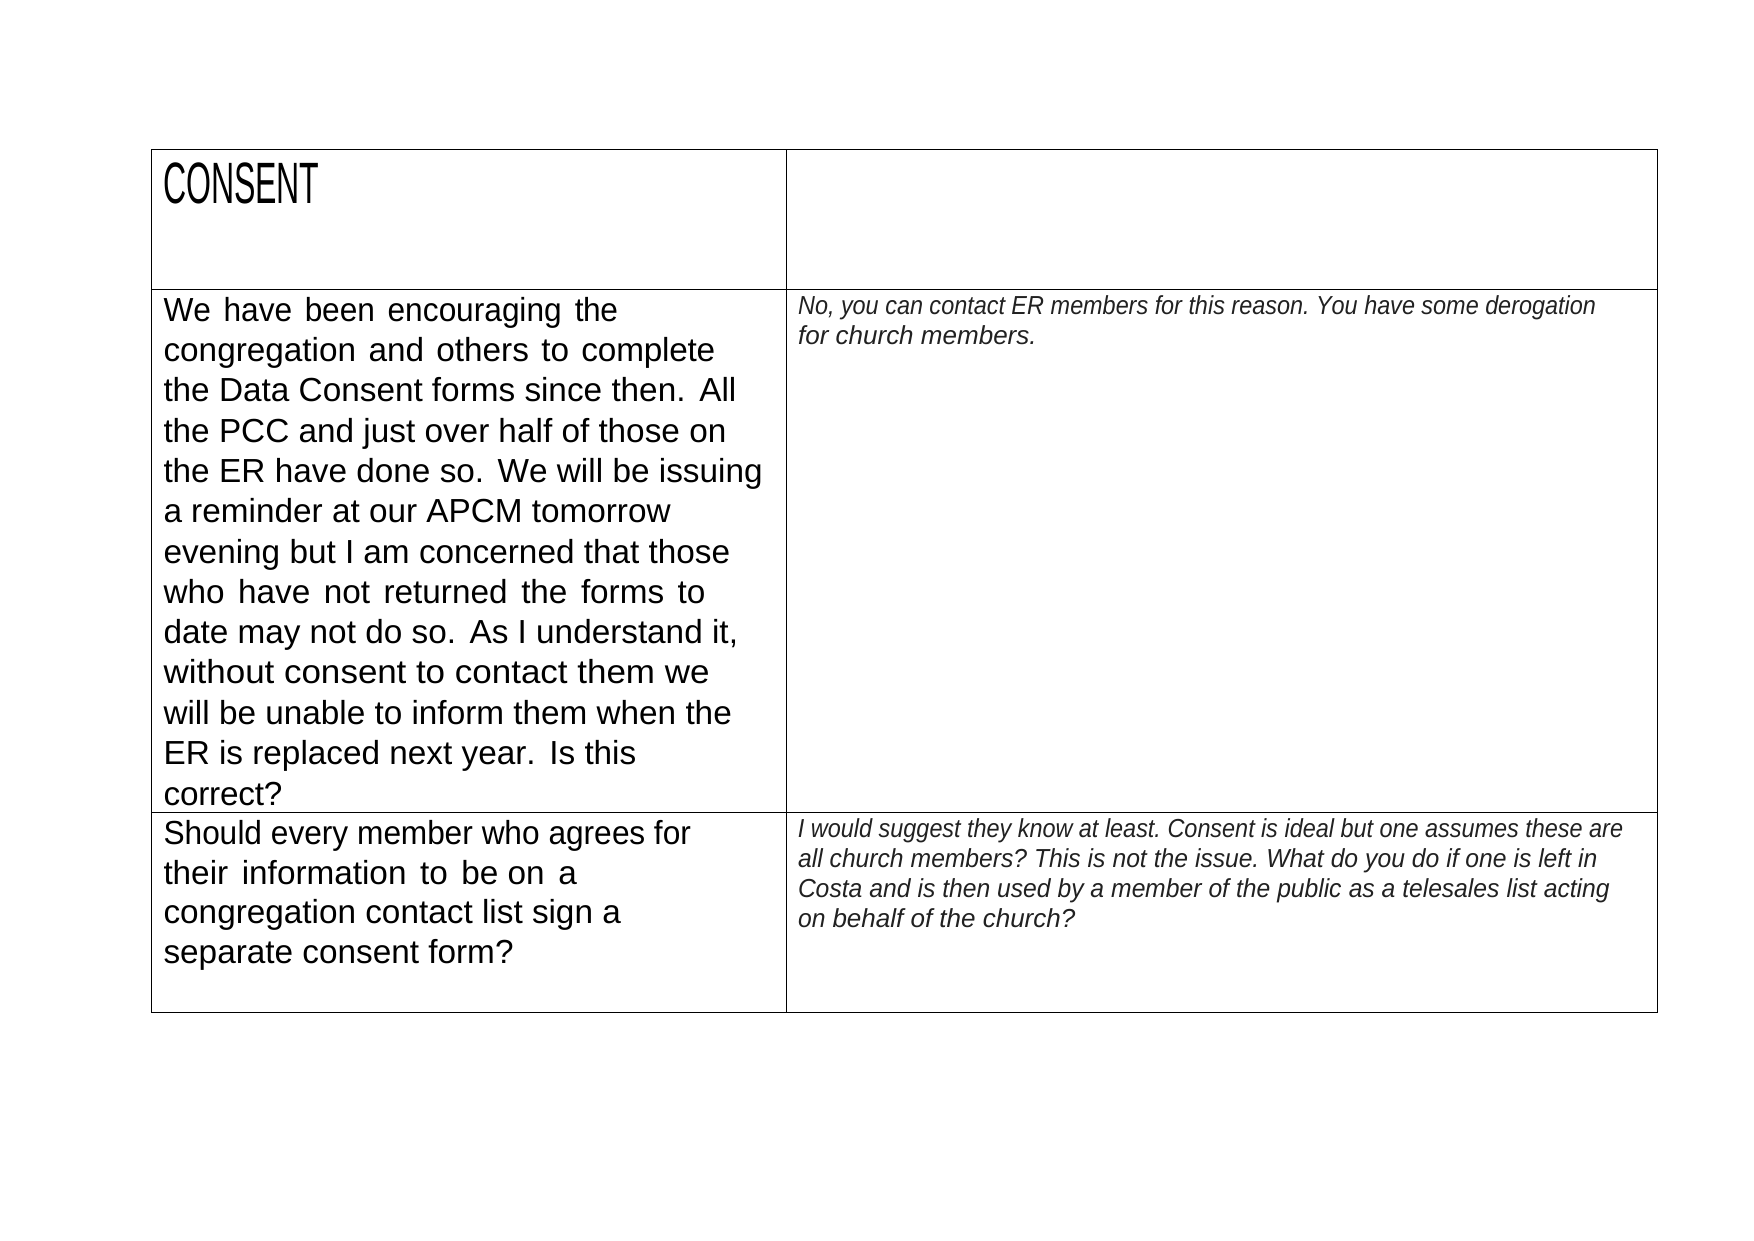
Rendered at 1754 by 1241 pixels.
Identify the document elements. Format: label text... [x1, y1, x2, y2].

table_cell We have been encouraging the congregation and others to complete the Data Consent forms since then. All the PCC and just over half of those on the ER have done so. We will be issuing a reminder at our APCM tomorrow evening but I am concerned that those who have not returned the forms to date may not do so. As I understand it, without consent to contact them we will be unable to inform them when the ER is replaced next year. Is this correct? [152, 290, 786, 812]
table_cell Should every member who agrees for their information to be on a congregation contact list sign a separate consent form? [152, 813, 786, 1012]
table_cell I would suggest they know at least. Consent is ideal but one assumes these are all church members? This is not the issue. What do you do if one is left in Costa and is then used by a member of the public as a telesales list acting on behalf of the church? [787, 813, 1657, 1012]
table_header [787, 150, 1657, 289]
table_cell No, you can contact ER members for this reason. You have some derogation for church members. [787, 290, 1657, 812]
table_header CONSENT [152, 150, 786, 289]
